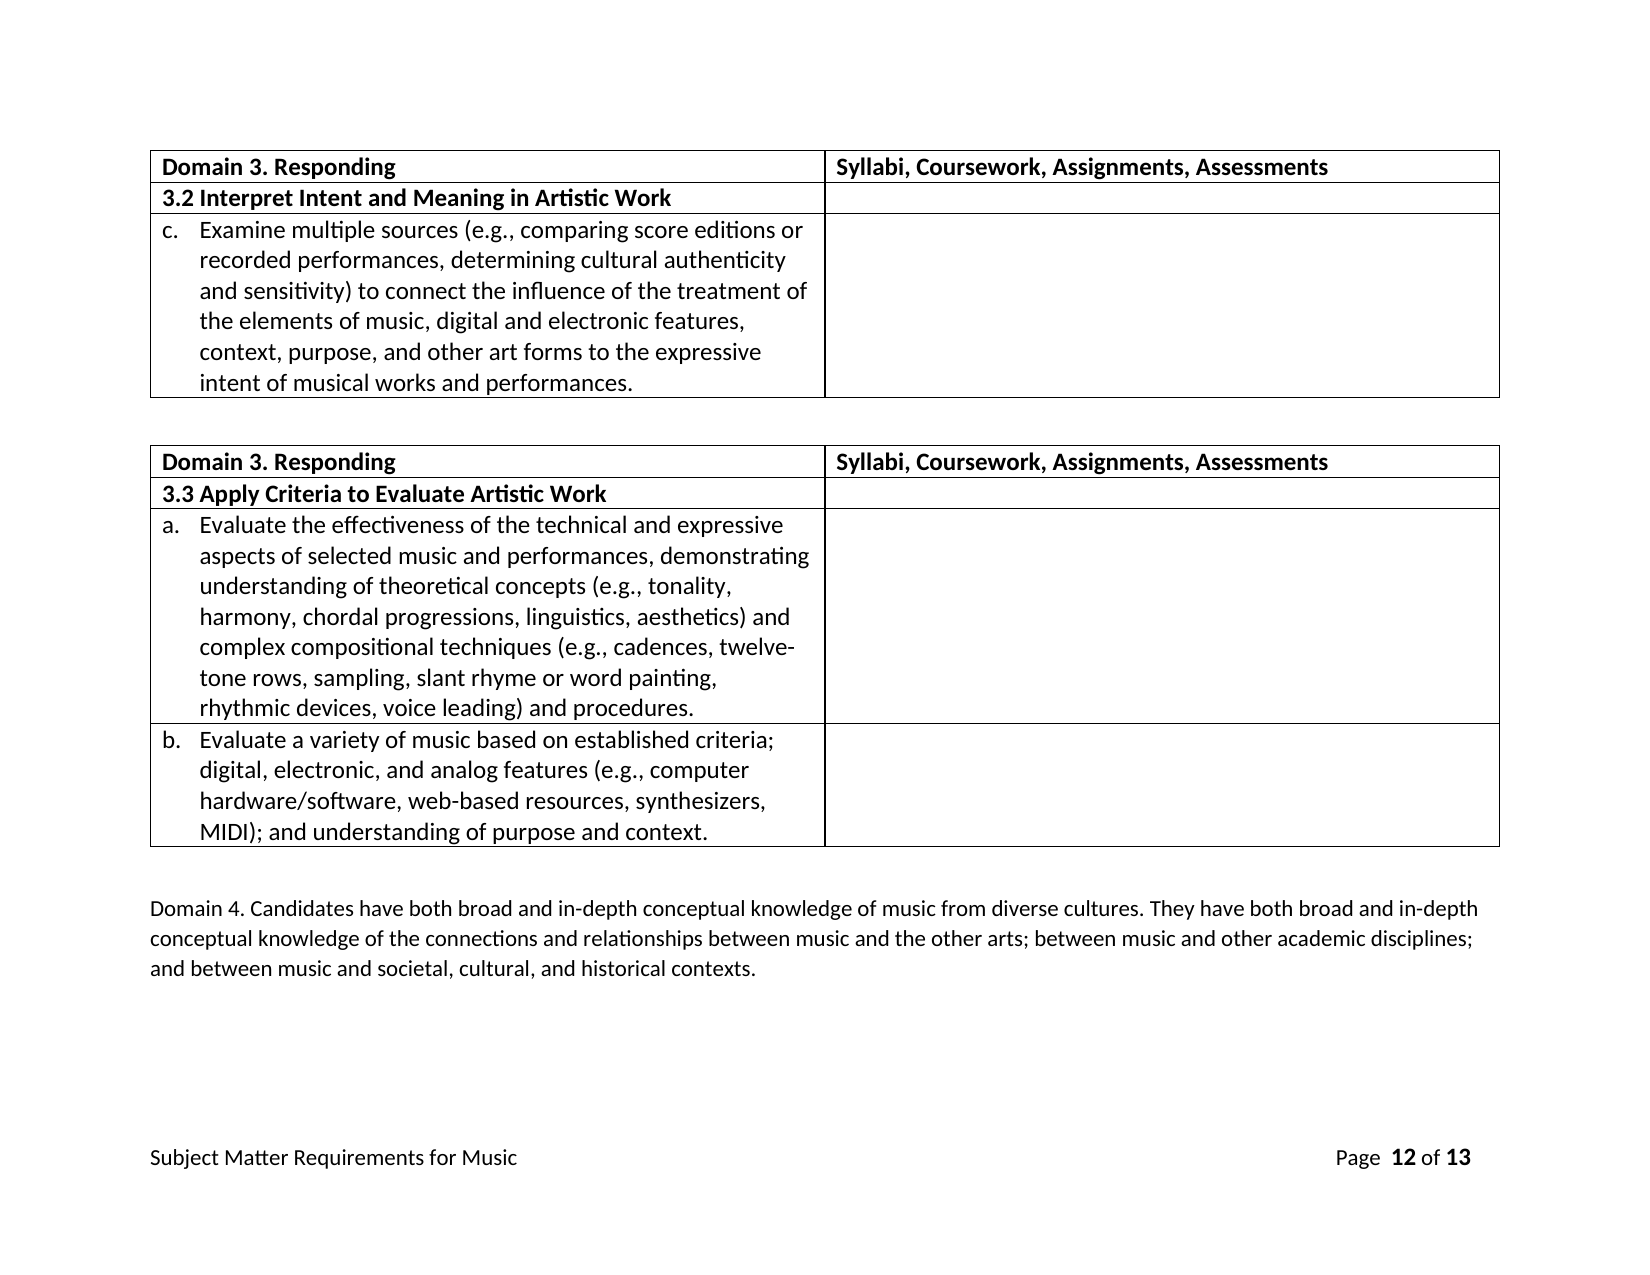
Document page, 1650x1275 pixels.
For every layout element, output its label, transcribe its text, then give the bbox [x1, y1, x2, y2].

table_cell [826, 509, 1499, 723]
table_header Syllabi, Coursework, Assignments, Assessments [826, 446, 1499, 477]
table_cell 3.2 Interpret Intent and Meaning in Artistic Work [151, 183, 824, 213]
table_cell 3.3 Apply Criteria to Evaluate Artistic Work [151, 478, 824, 508]
table_cell [826, 214, 1499, 397]
text Domain 4. Candidates have both broad and in-depth conceptual knowledge of music from diverse cultures. They have both broad and in-depth conceptual knowledge of the connections and relationships between music and the other arts; between music and other academic disciplines; and between music and societal, cultural, and historical contexts. [150, 894, 1500, 982]
table_cell Evaluate a variety of music based on established criteria; digital, electronic, and analog features (e.g., computer hardware/software, web-based resources, synthesizers, MIDI); and understanding of purpose and context. [151, 724, 824, 846]
table_cell [826, 478, 1499, 508]
table_cell Evaluate the effectiveness of the technical and expressive aspects of selected music and performances, demonstrating understanding of theoretical concepts (e.g., tonality, harmony, chordal progressions, linguistics, aesthetics) and complex compositional techniques (e.g., cadences, twelve-tone rows, sampling, slant rhyme or word painting, rhythmic devices, voice leading) and procedures. [151, 509, 824, 723]
table_header Syllabi, Coursework, Assignments, Assessments [826, 151, 1499, 182]
table_cell [826, 183, 1499, 213]
table_cell Examine multiple sources (e.g., comparing score editions or recorded performances, determining cultural authenticity and sensitivity) to connect the influence of the treatment of the elements of music, digital and electronic features, context, purpose, and other art forms to the expressive intent of musical works and performances. [151, 214, 824, 397]
table_header Domain 3. Responding [151, 151, 824, 182]
table_cell [826, 724, 1499, 846]
table_header Domain 3. Responding [151, 446, 824, 477]
